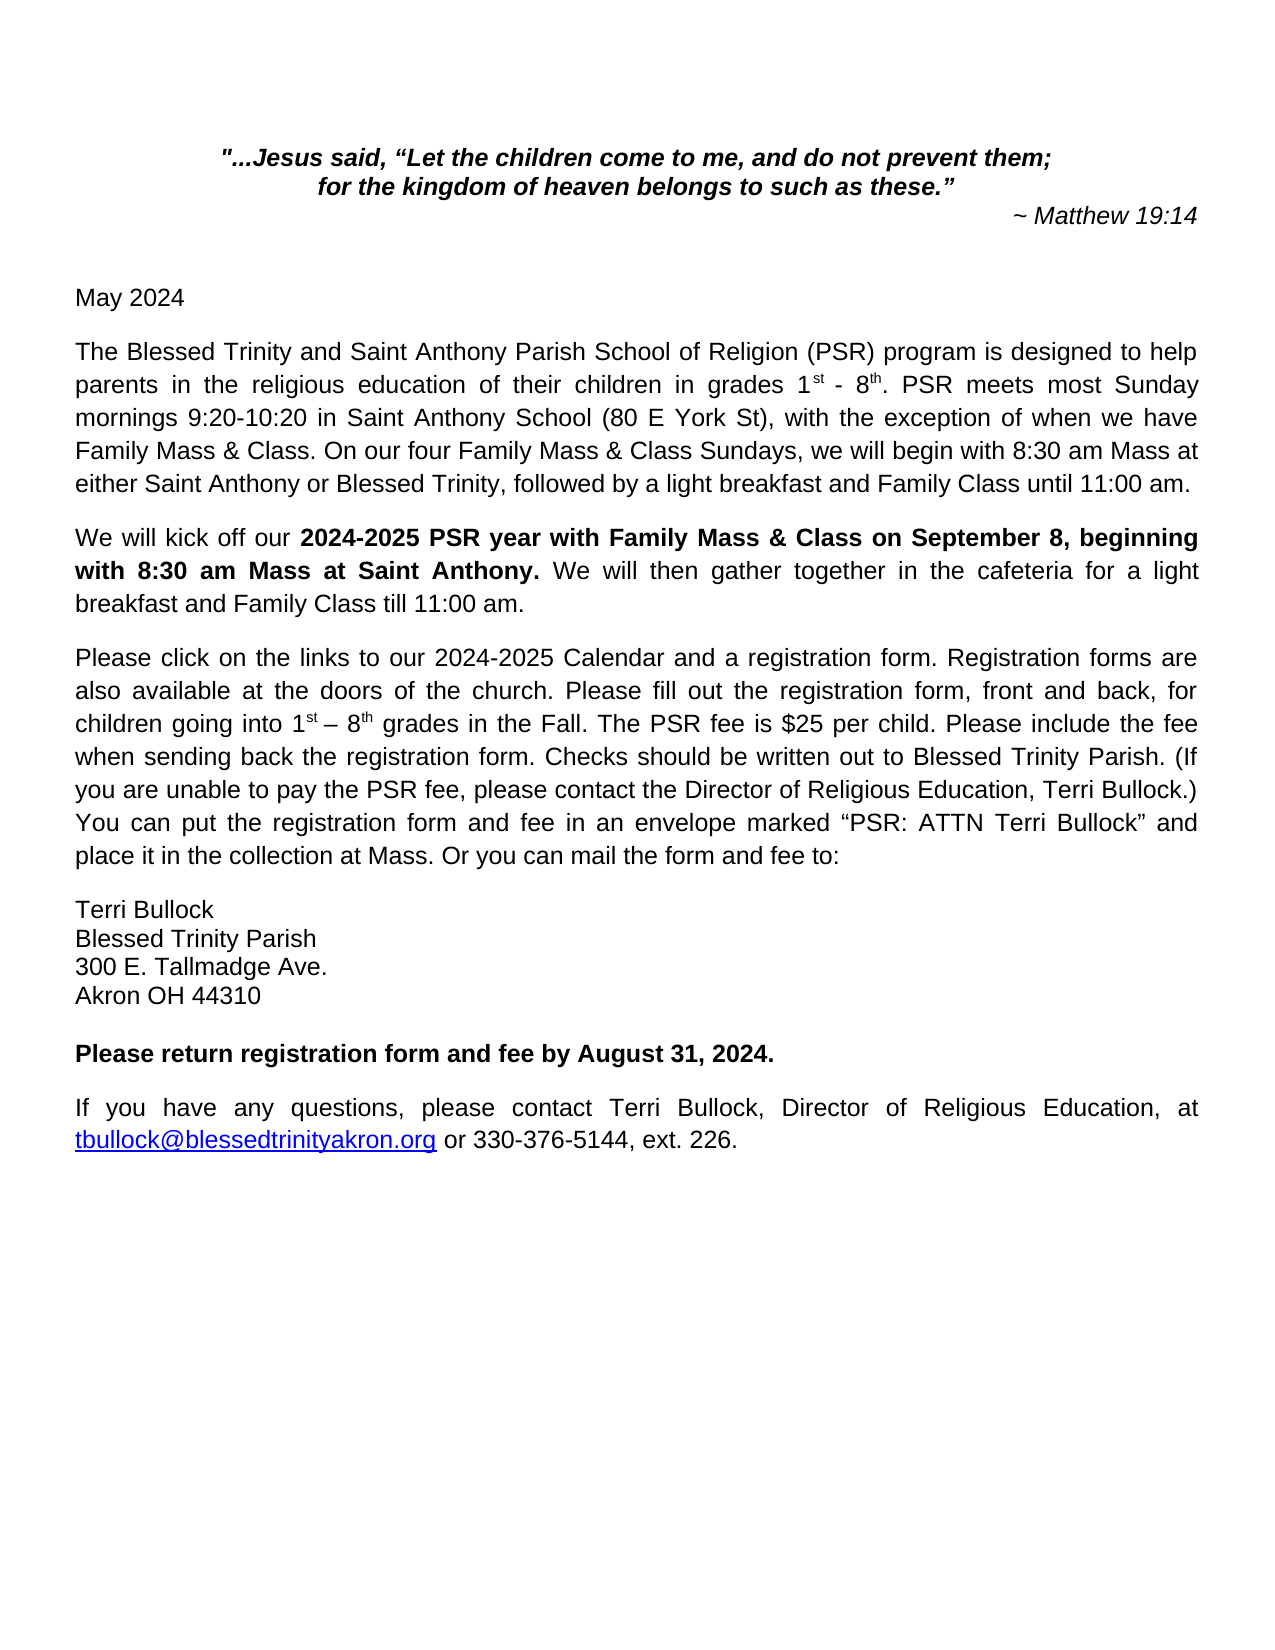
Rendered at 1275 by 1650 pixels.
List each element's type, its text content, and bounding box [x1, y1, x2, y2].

text The Blessed Trinity and Saint Anthony Parish School of Religion (PSR) program is designed to help parents in the religious education of their children in grades 1st - 8th. PSR meets most Sunday mornings 9:20-10:20 in Saint Anthony School (80 E York St), with the exception of when we have Family Mass & Class. On our four Family Mass & Class Sundays, we will begin with 8:30 am Mass at either Saint Anthony or Blessed Trinity, followed by a light breakfast and Family Class until 11:00 am. [75, 337, 1200, 498]
text ~ Matthew 19:14 [75, 201, 1200, 229]
text Please click on the links to our 2024-2025 Calendar and a registration form. Registration forms are also available at the doors of the church. Please fill out the registration form, front and back, for children going into 1st – 8th grades in the Fall. The PSR fee is $25 per child. Please include the fee when sending back the registration form. Checks should be written out to Blessed Trinity Parish. (If you are unable to pay the PSR fee, please contact the Director of Religious Education, Terri Bullock.) You can put the registration form and fee in an envelope marked “PSR: ATTN Terri Bullock” and place it in the collection at Mass. Or you can mail the form and fee to: [75, 643, 1200, 870]
text for the kingdom of heaven belongs to such as these.” [75, 172, 1200, 201]
text Blessed Trinity Parish [75, 924, 1200, 952]
text Akron OH 44310 [75, 981, 1200, 1010]
text 300 E. Tallmadge Ave. [75, 952, 1200, 981]
text May 2024 [75, 283, 1200, 312]
text If you have any questions, please contact Terri Bullock, Director of Religious Education, at tbullock@blessedtrinityakron.org or 330-376-5144, ext. 226. [75, 1092, 1200, 1154]
text We will kick off our 2024-2025 PSR year with Family Mass & Class on September 8, beginning with 8:30 am Mass at Saint Anthony. We will then gather together in the cafeteria for a light breakfast and Family Class till 11:00 am. [75, 523, 1200, 618]
text "...Jesus said, “Let the children come to me, and do not prevent them; [75, 143, 1200, 172]
text Terri Bullock [75, 895, 1200, 924]
text Please return registration form and fee by August 31, 2024. [75, 1039, 1200, 1067]
